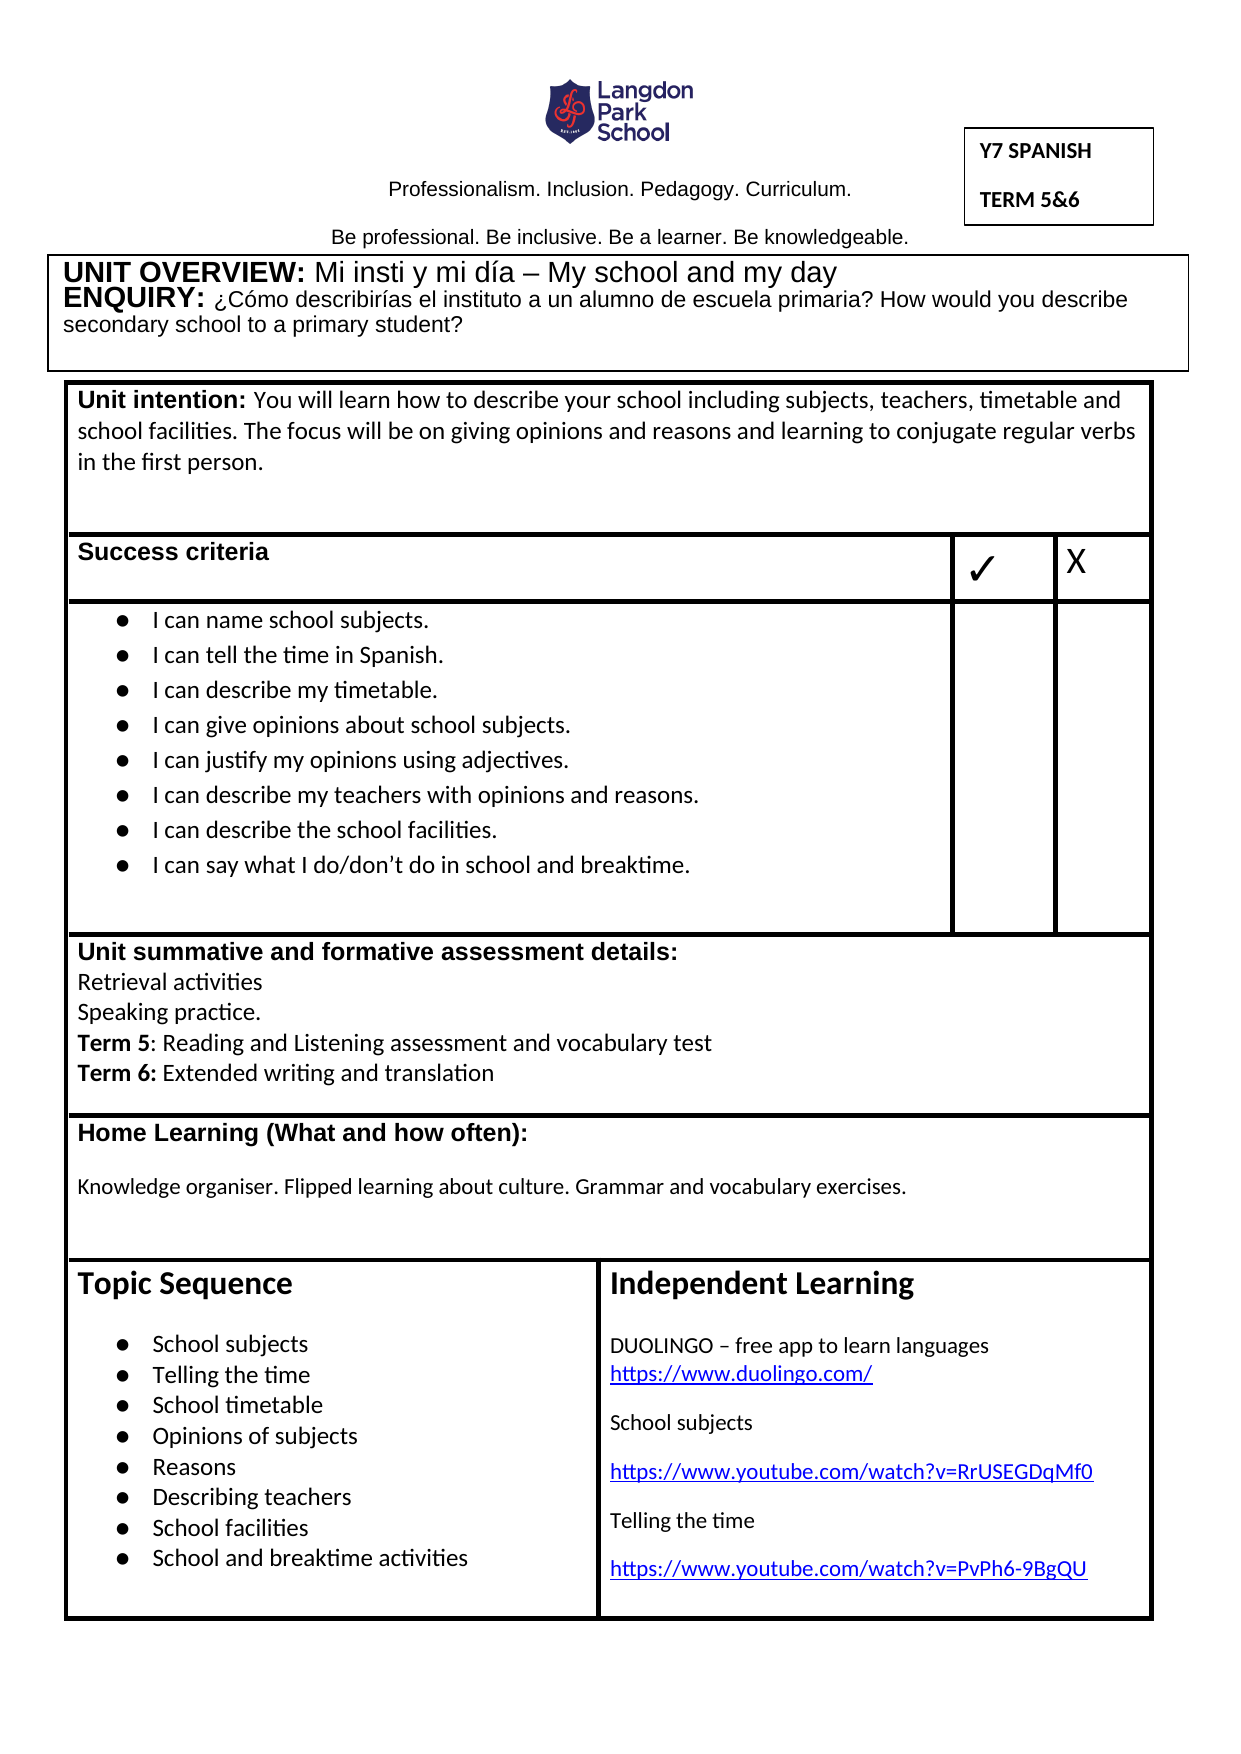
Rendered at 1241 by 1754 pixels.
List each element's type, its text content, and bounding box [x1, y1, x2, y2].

table_cell Independent Learning DUOLINGO – free app to learn languages https://www.duolingo.com/ School subjects https://www.youtube.com/watch?v=RrUSEGDqMf0 Telling the time https://www.youtube.com/watch?v=PvPh6-9BgQU [601, 1262, 1149, 1616]
table_cell ✓ [955, 537, 1053, 599]
table_cell Success criteria [68, 533, 950, 599]
table_cell [1058, 604, 1149, 932]
table_cell Unit summative and formative assessment details: Retrieval activities Speaking practice. Term 5: Reading and Listening assessment and vocabulary test Term 6: Extended writing and translation [68, 933, 1149, 1113]
table_header Unit intention: You will learn how to describe your school including subjects, teachers, timetable and school facilities. The focus will be on giving opinions and reasons and learning to conjugate regular verbs in the first person. [68, 385, 1149, 532]
table_cell Topic Sequence School subjects Telling the time School timetable Opinions of subjects Reasons Describing teachers School facilities School and breaktime activities [68, 1259, 596, 1616]
picture [541, 73, 699, 152]
table_cell Home Learning (What and how often): Knowledge organiser. Flipped learning about culture. Grammar and vocabulary exercises. [68, 1114, 1149, 1258]
table_cell [955, 604, 1053, 932]
table_cell X [1058, 537, 1149, 599]
table_cell I can name school subjects. I can tell the time in Spanish. I can describe my timetable. I can give opinions about school subjects. I can justify my opinions using adjectives. I can describe my teachers with opinions and reasons. I can describe the school facilities. I can say what I do/don’t do in school and breaktime. [68, 600, 950, 932]
